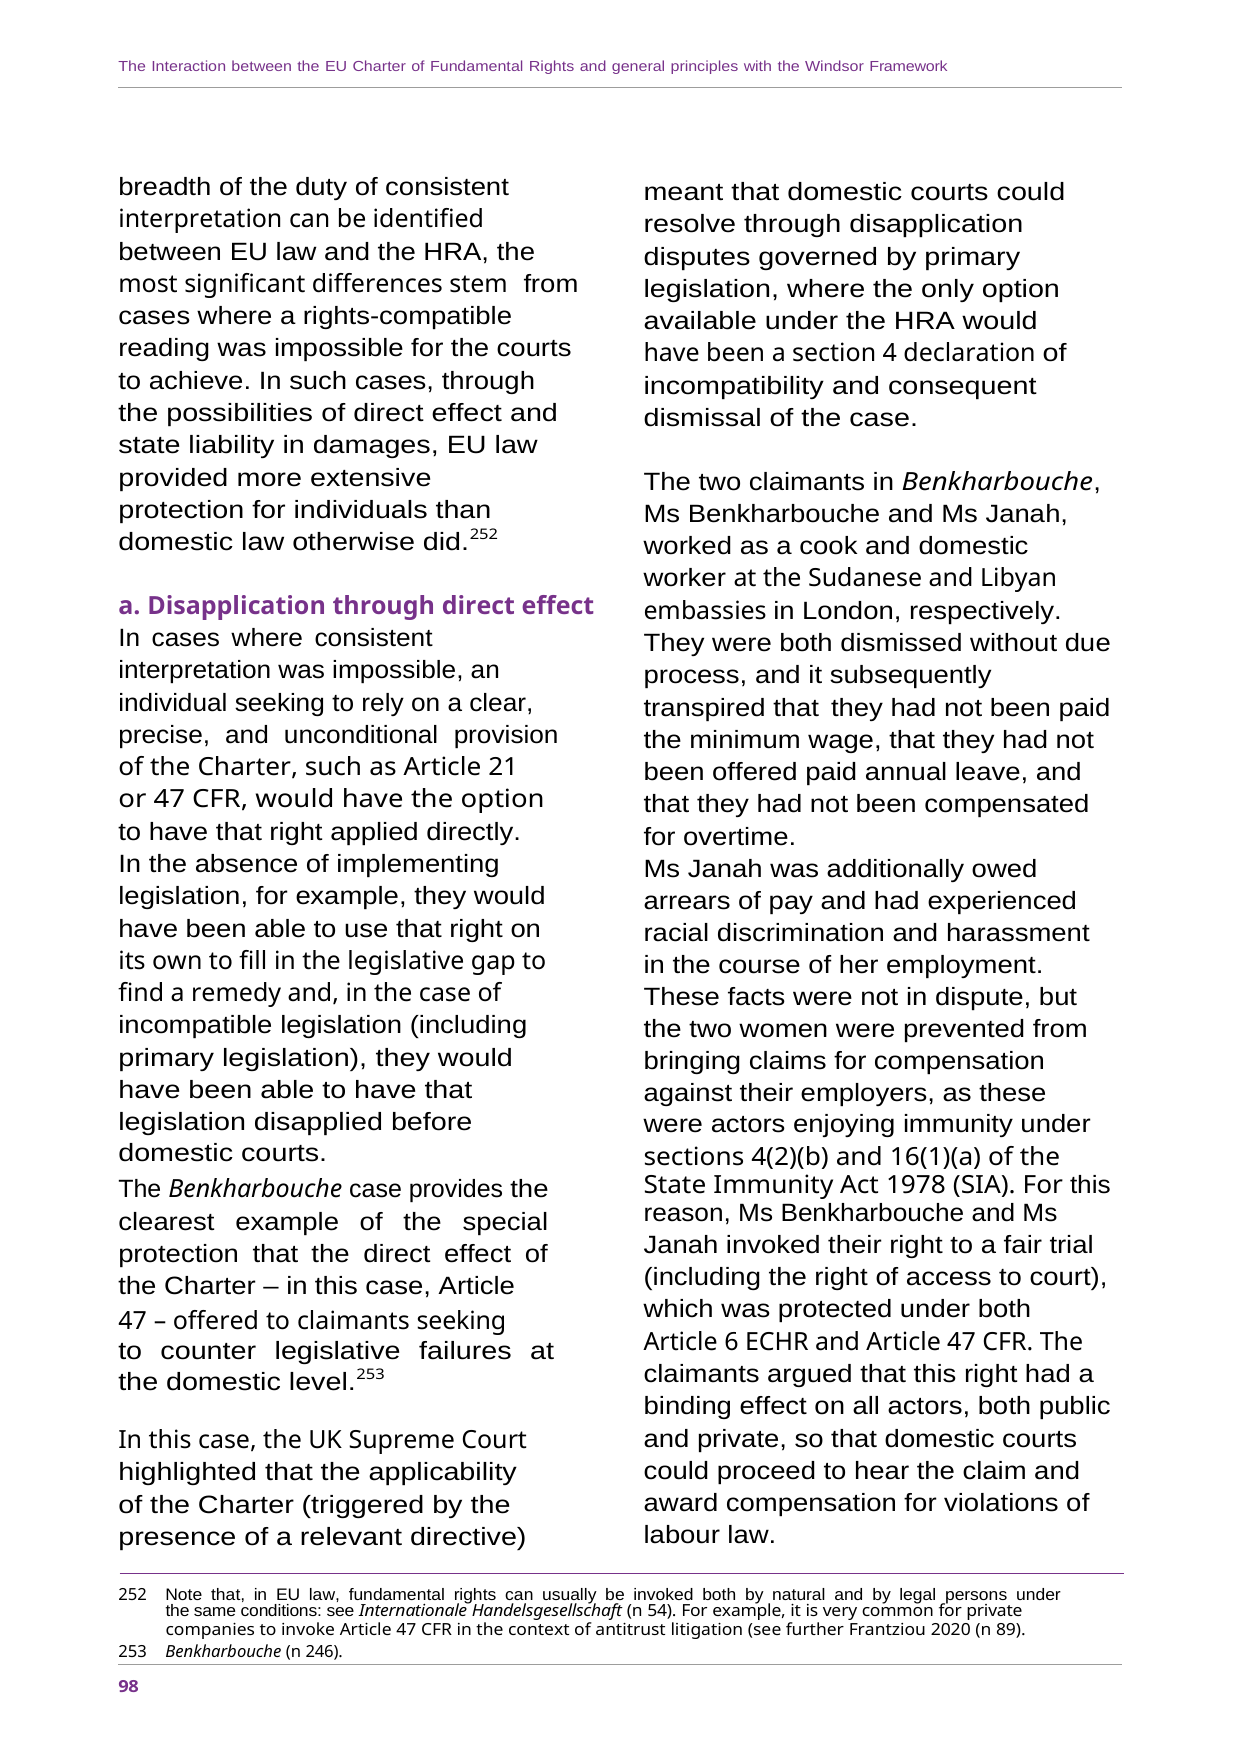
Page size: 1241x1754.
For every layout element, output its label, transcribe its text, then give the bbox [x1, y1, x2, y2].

text meant that domestic courts could resolve through disapplication disputes governed by primary legislation, where the only option available under the HRA would have been a section 4 declaration of incompatibility and consequent dismissal of the case. [643, 174, 1071, 433]
text These facts were not in dispute, but the two women were prevented from bringing claims for compensation against their employers, as these were actors enjoying immunity under [643, 982, 1101, 1138]
text to counter legislative failures at the domestic level.253 [118, 1337, 554, 1398]
text primary legislation), they would have been able to have that legislation disapplied before domestic courts. [118, 1043, 577, 1167]
list Note that, in EU law, fundamental rights can usually be invoked both by natural and by legal persons under the same conditions: see Internationale Handelsgesellschaft (n 54). For example, it is very common for private companies to invoke Article 47 CFR in the context of antitrust litigation (see further Frantziou 2020 (n 89). [118, 1585, 1072, 1640]
text The two claimants in Benkharbouche, Ms Benkharbouche and Ms Janah, worked as a cook and domestic worker at the Sudanese and Libyan embassies in London, respectively. They were both dismissed without due process, and it subsequently transpired that they had not been paid the minimum wage, that they had not been offered paid annual leave, and that they had not been compensated for overtime. [643, 464, 1118, 852]
text In this case, the UK Supreme Court highlighted that the applicability of the Charter (triggered by the presence of a relevant directive) [118, 1423, 543, 1552]
text 47 – offered to claimants seeking [118, 1303, 600, 1337]
text sections 4(2)(b) and 16(1)(a) of the State Immunity Act 1978 (SIA). For this reason, Ms Benkharbouche and Ms [643, 1141, 1115, 1226]
text Janah invoked their right to a fair trial (including the right of access to court), which was protected under both Article 6 ECHR and Article 47 CFR. The claimants argued that this right had a binding effect on all actors, both public and private, so that domestic courts could proceed to hear the claim and award compensation for violations of labour law. [643, 1227, 1122, 1550]
text the possibilities of direct effect and state liability in damages, EU law provided more extensive protection for individuals than domestic law otherwise did.252 [118, 396, 561, 557]
text The Benkharbouche case provides the clearest example of the special protection that the direct effect of the Charter – in this case, Article [118, 1170, 548, 1300]
list Disapplication through direct effect In cases where consistent interpretation was impossible, an individual seeking to rely on a clear, precise, and unconditional provision of the Charter, such as Article 21 [118, 588, 596, 782]
text or 47 CFR, would have the option to have that right applied directly. In the absence of implementing legislation, for example, they would have been able to use that right on its own to fill in the legislative gap to find a remedy and, in the case of incompatible legislation (including [118, 782, 553, 1040]
text breadth of the duty of consistent interpretation can be identified between EU law and the HRA, the most significant differences stem from cases where a rights-compatible reading was impossible for the courts to achieve. In such cases, through [118, 169, 579, 396]
text Ms Janah was additionally owed arrears of pay and had experienced racial discrimination and harassment in the course of her employment. [643, 854, 1090, 978]
list Benkharbouche (n 246). [118, 1640, 1134, 1662]
